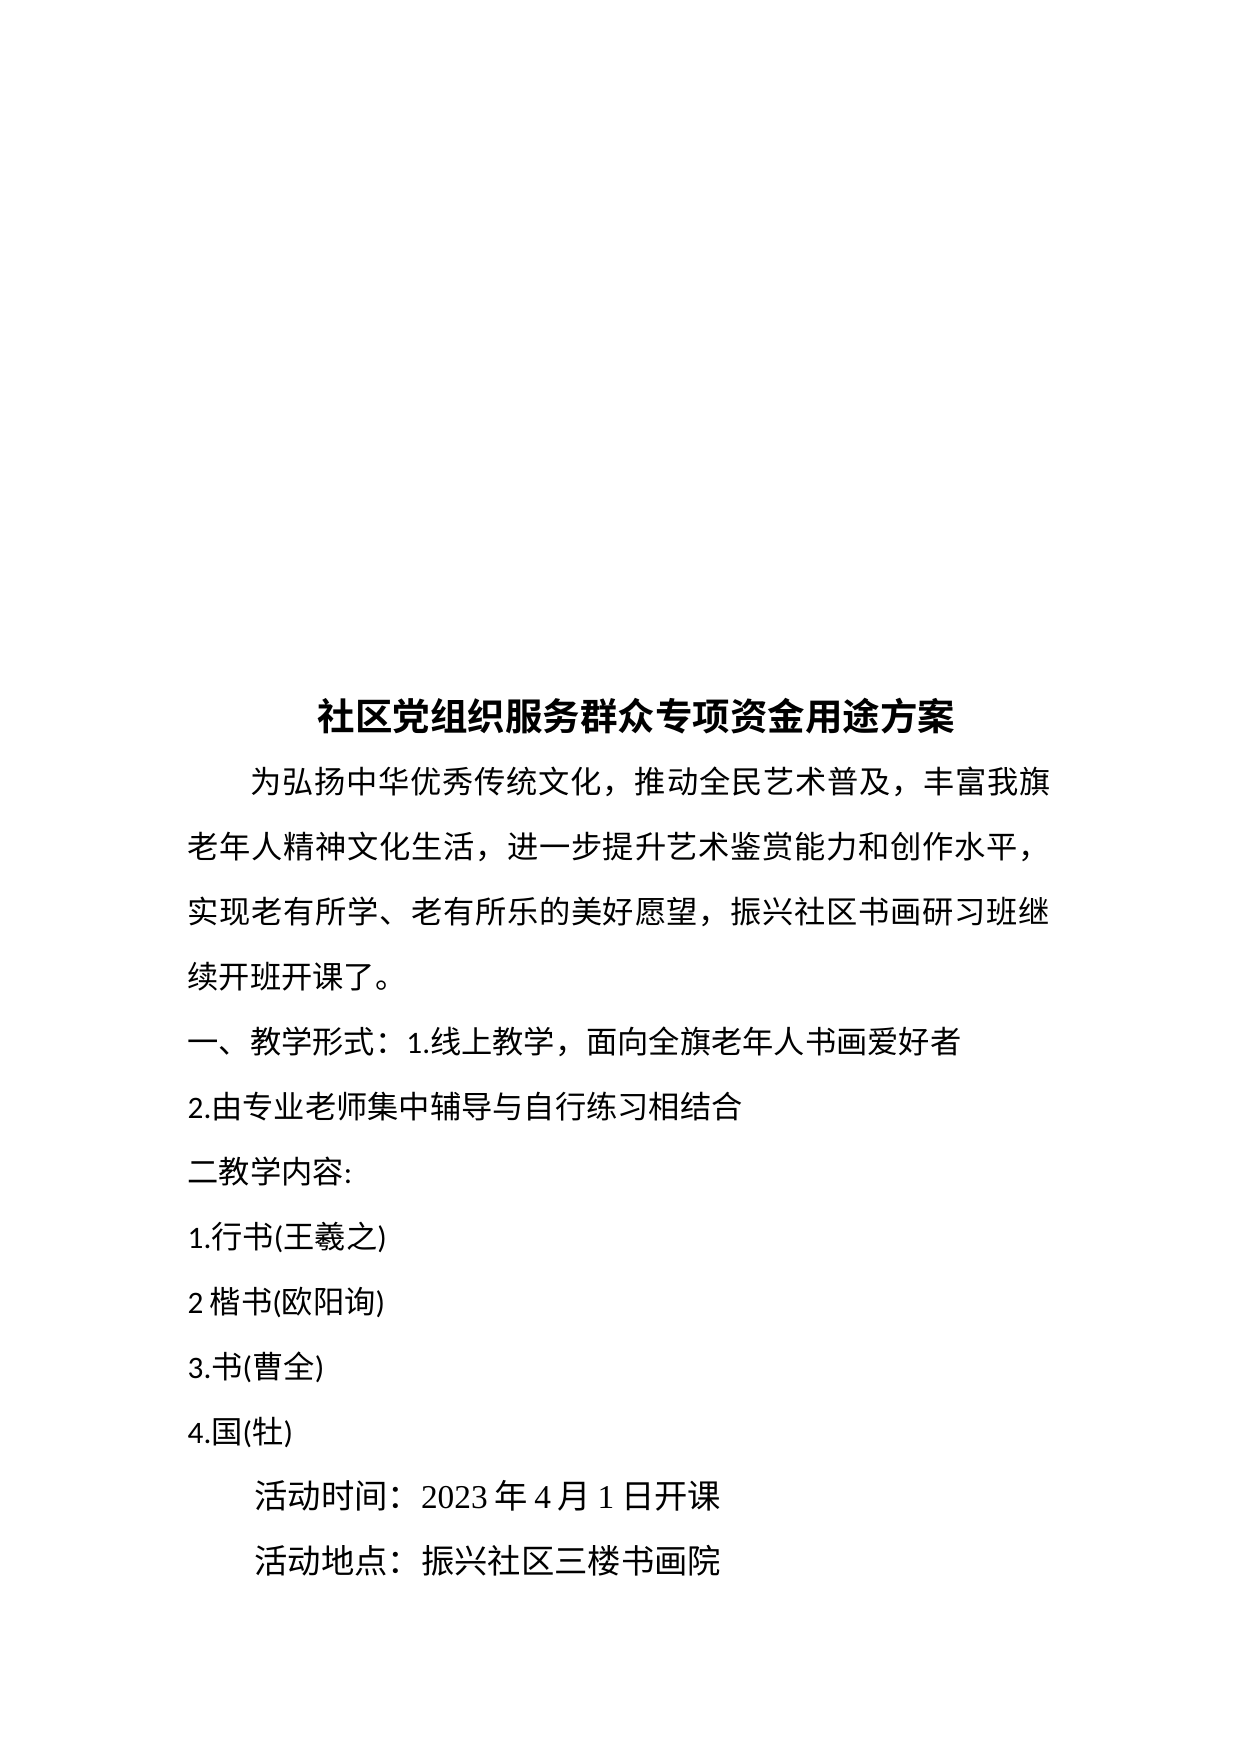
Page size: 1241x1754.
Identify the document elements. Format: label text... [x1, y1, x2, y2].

text 4.国(牡) [187, 1397, 1053, 1462]
text 2.由专业老师集中辅导与自行练习相结合 [187, 1072, 1053, 1137]
text 1.行书(王羲之) [187, 1202, 1053, 1267]
text 社区党组织服务群众专项资金用途方案 [187, 682, 1053, 747]
text 活动地点：振兴社区三楼书画院 [187, 1527, 1053, 1592]
text 3.书(曹全) [187, 1332, 1053, 1397]
text 二教学内容: [187, 1137, 1053, 1202]
text 2楷书(欧阳询) [187, 1267, 1053, 1332]
text 一、教学形式：1.线上教学，面向全旗老年人书画爱好者 [187, 1007, 1053, 1072]
text 活动时间：2023年4月1日开课 [187, 1462, 1053, 1527]
text 为弘扬中华优秀传统文化，推动全民艺术普及，丰富我旗老年人精神文化生活，进一步提升艺术鉴赏能力和创作水平，实现老有所学、老有所乐的美好愿望，振兴社区书画研习班继续开班开课了。 [187, 747, 1053, 1007]
